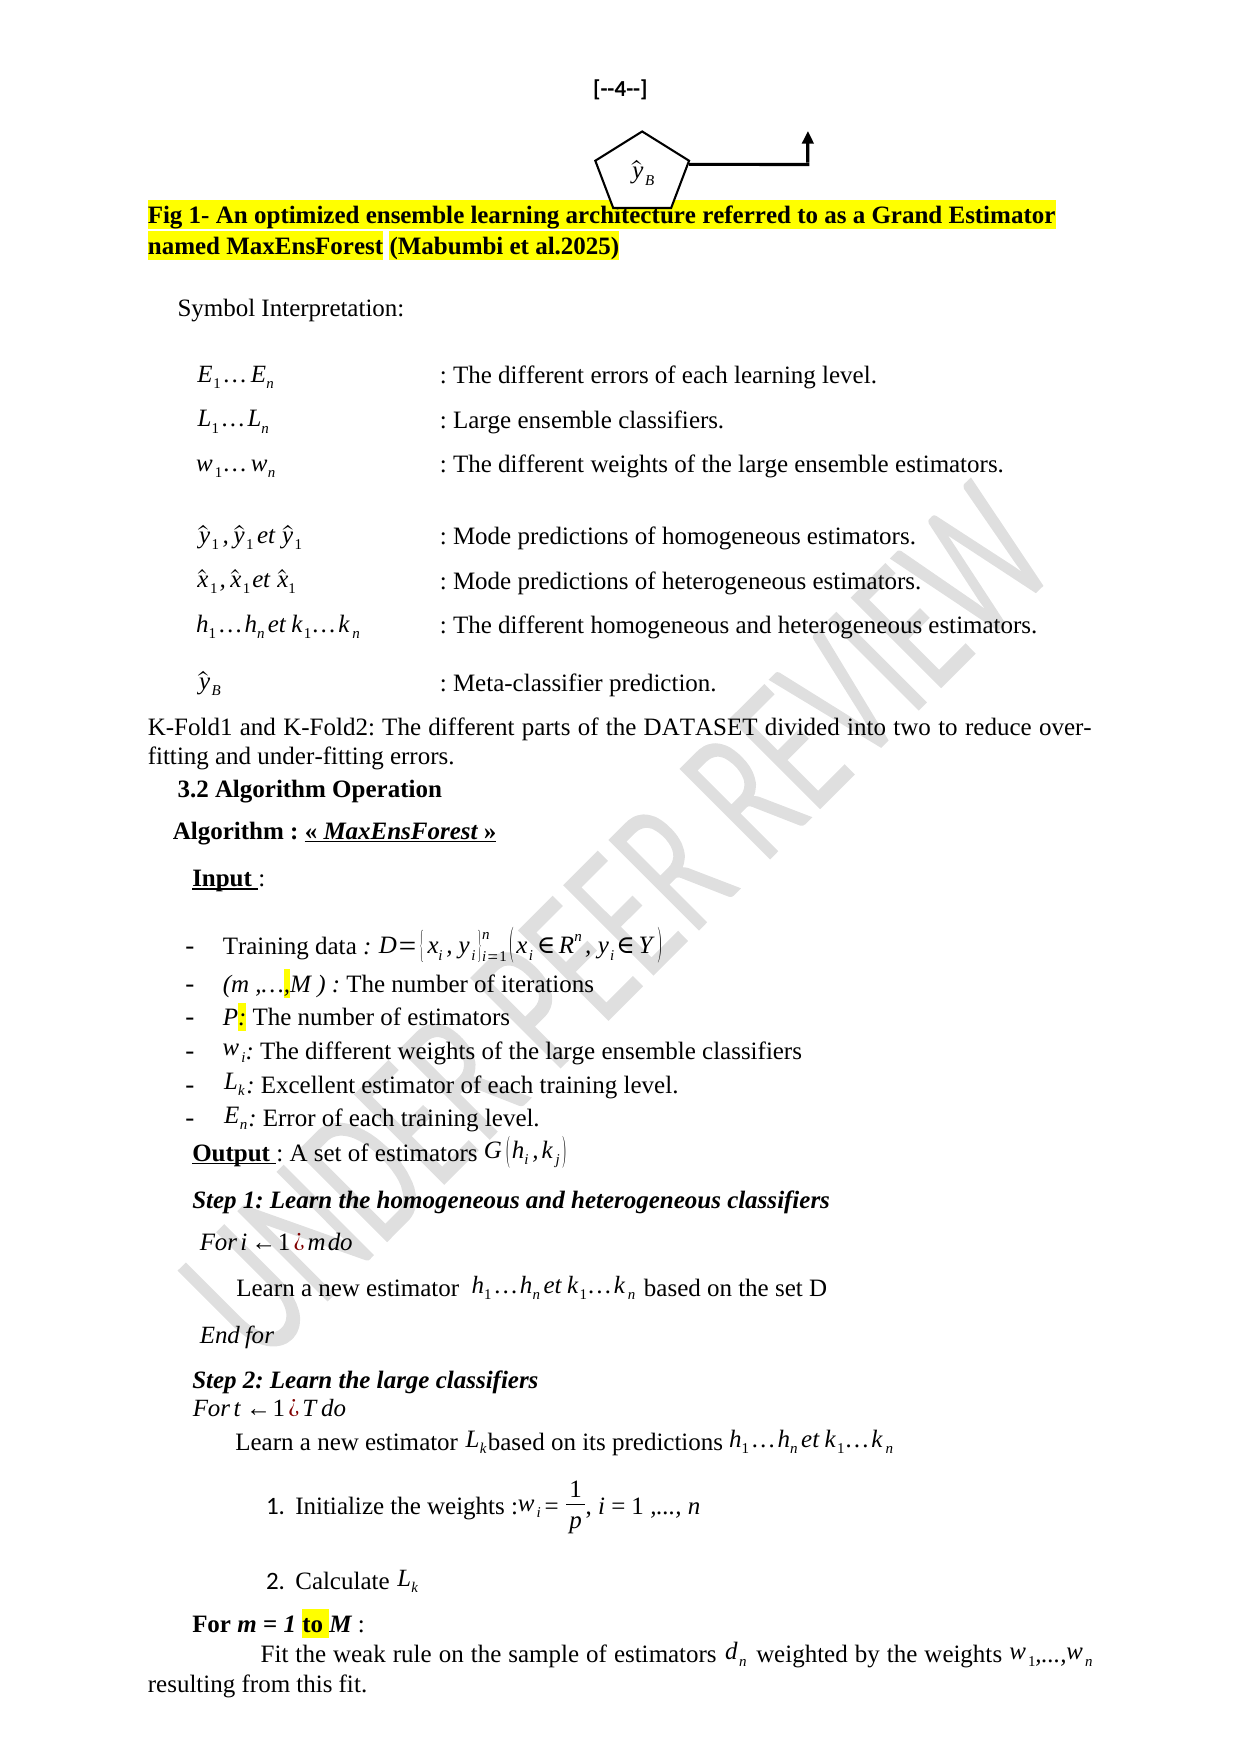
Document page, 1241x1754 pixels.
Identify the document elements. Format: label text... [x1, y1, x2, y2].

list : The different weights of the large ensemble classifiers [185, 1034, 1093, 1065]
text Algorithm : « MaxEnsForest » [148, 816, 1093, 844]
text Learn a new estimator based on its predictions [148, 1425, 1093, 1457]
text Fit the weak rule on the sample of estimators weighted by the weights ,..., resulting from this fit. [148, 1638, 1093, 1698]
table_cell [185, 668, 428, 712]
text For m = 1 to M : [192, 1609, 302, 1638]
table_cell : The different homogeneous and heterogeneous estimators. [428, 610, 1056, 668]
list Initialize the weights : = , i = 1 ,..., n [148, 1476, 1093, 1535]
text Symbol Interpretation: [148, 293, 1093, 322]
text Input : [148, 863, 1093, 892]
list : Excellent estimator of each training level. [185, 1068, 1093, 1099]
table_header : The different errors of each learning level. [428, 361, 1056, 405]
text K-Fold1 and K-Fold2: The different parts of the DATASET divided into two to reduce over-fitting and under-fitting errors. [148, 712, 1093, 770]
table_cell : Large ensemble classifiers. [428, 405, 1056, 449]
table_cell [185, 405, 428, 449]
table_cell : The different weights of the large ensemble estimators. [428, 450, 1056, 521]
list Training data : [185, 926, 1093, 964]
table_cell [185, 610, 428, 668]
text Output : A set of estimators [148, 1135, 1093, 1170]
subtitle Fig 1- An optimized ensemble learning architecture referred to as a Grand Estimator named MaxEnsForest (Mabumbi et al.2025) [148, 200, 1093, 260]
table_header [185, 361, 428, 405]
list : Error of each training level. [185, 1101, 1093, 1133]
text Step 2: Learn the large classifiers [148, 1366, 1093, 1394]
text Learn a new estimator based on the set D [148, 1272, 1093, 1303]
list (m ,…,M ) : The number of iterations [185, 967, 1093, 998]
table_cell : Meta-classifier prediction. [428, 668, 1056, 712]
table_cell [185, 521, 428, 566]
table_cell [185, 450, 428, 521]
list Calculate [148, 1564, 1093, 1596]
text For m = 1 to M : [329, 1609, 1093, 1638]
text Step 1: Learn the homogeneous and heterogeneous classifiers [148, 1185, 1093, 1213]
list P: The number of estimators [185, 1000, 1093, 1032]
table_cell : Mode predictions of heterogeneous estimators. [428, 566, 1056, 610]
table_cell [185, 566, 428, 610]
subtitle 3.2 Algorithm Operation [148, 774, 1093, 803]
table_cell : Mode predictions of homogeneous estimators. [428, 521, 1056, 566]
